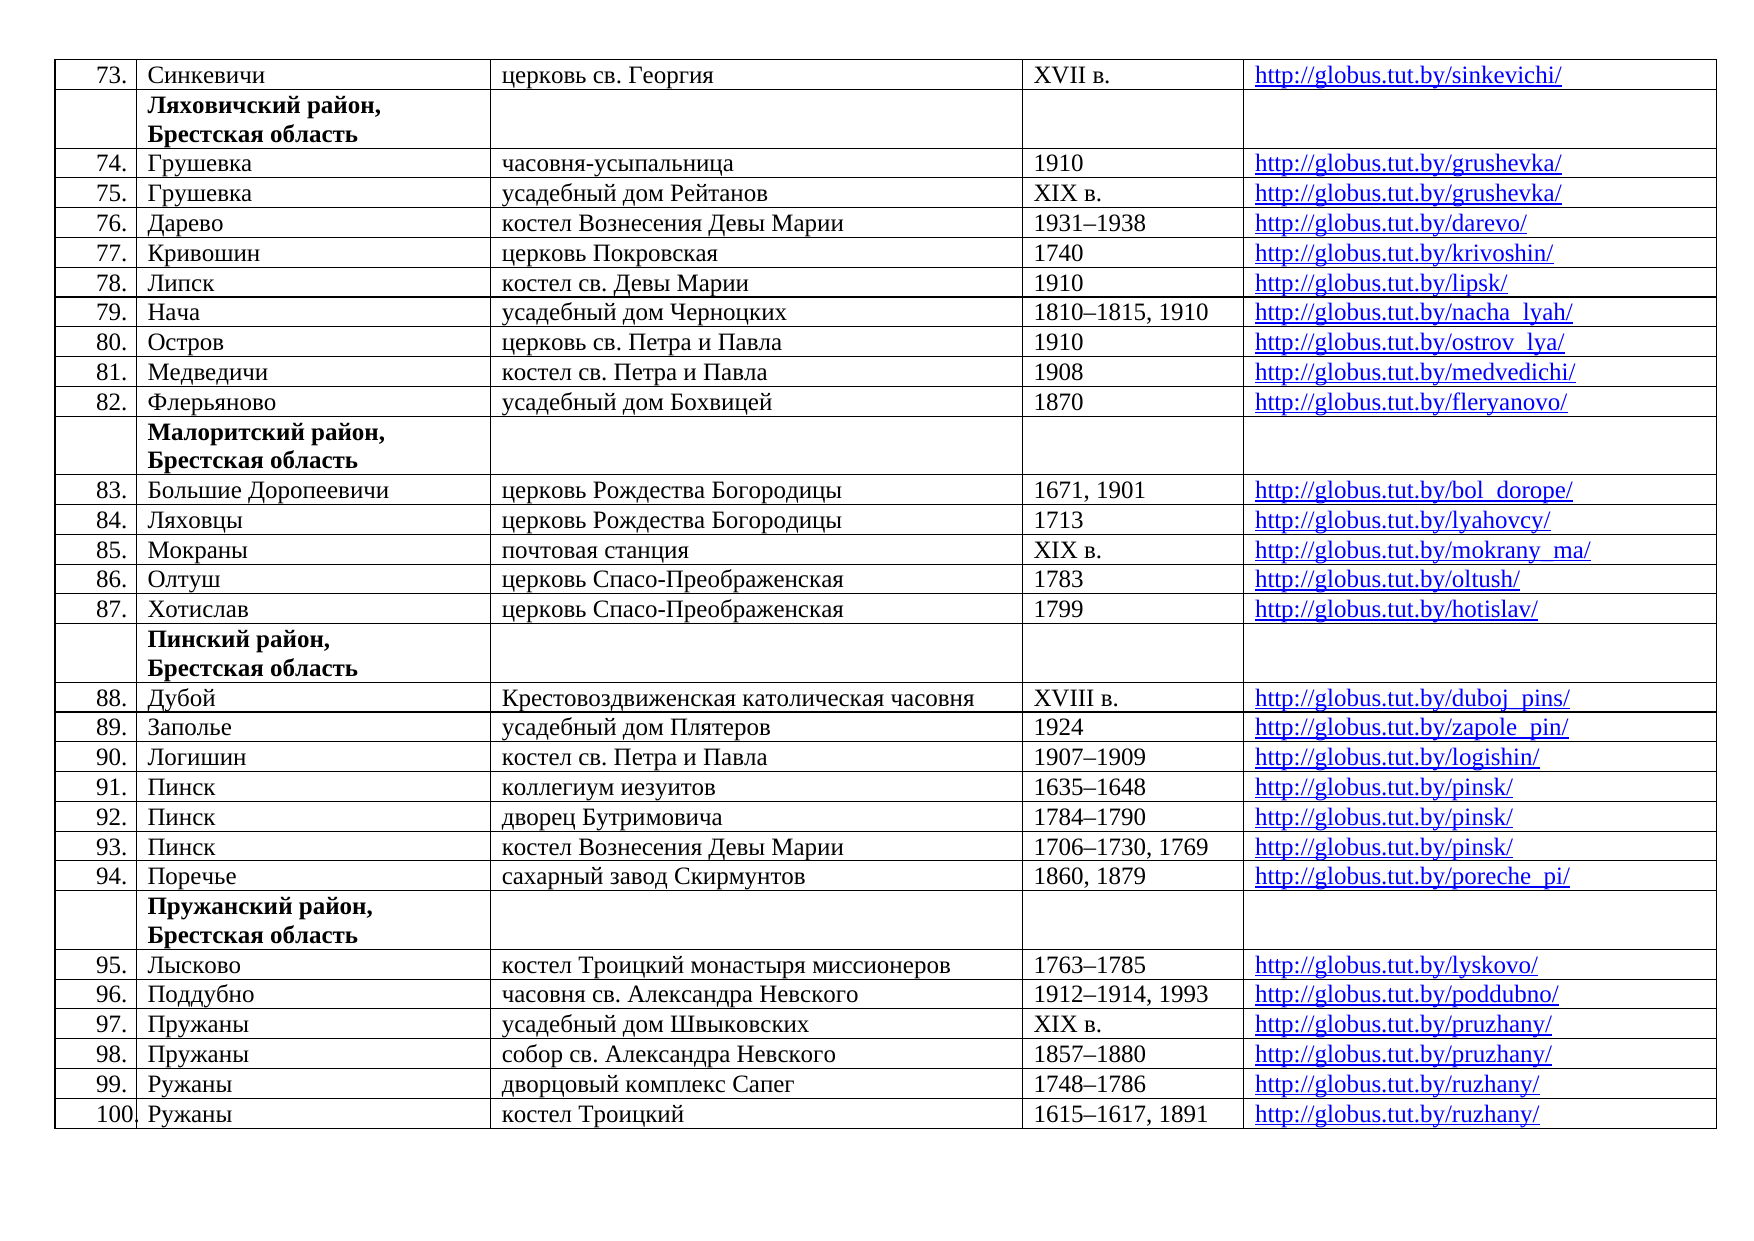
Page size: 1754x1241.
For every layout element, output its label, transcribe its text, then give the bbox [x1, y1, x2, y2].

table_cell [56, 1069, 136, 1098]
table_cell часовня-усыпальница [491, 149, 1022, 177]
table_cell усадебный дом Бохвицей [491, 387, 1022, 416]
table_cell http://globus.tut.by/pinsk/ [1244, 772, 1716, 801]
table_cell http://globus.tut.by/bol_dorope/ [1244, 475, 1716, 504]
table_cell http://globus.tut.by/poddubno/ [1244, 980, 1716, 1008]
table_cell XVII в. [1023, 60, 1243, 89]
table_cell [56, 298, 136, 326]
table_cell http://globus.tut.by/ruzhany/ [1244, 1069, 1716, 1098]
table_cell костел Вознесения Девы Марии [491, 832, 1022, 860]
table_cell 1908 [1023, 357, 1243, 386]
table_cell [56, 1039, 136, 1068]
table_cell усадебный дом Рейтанов [491, 178, 1022, 207]
table_cell http://globus.tut.by/hotislav/ [1244, 594, 1716, 623]
table_cell http://globus.tut.by/pinsk/ [1244, 802, 1716, 831]
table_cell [1244, 1099, 1716, 1127]
table_cell [56, 535, 136, 563]
table_cell [56, 357, 136, 386]
table_cell Поречье [137, 861, 490, 890]
table_cell дворцовый комплекс Сапег [491, 1069, 1022, 1098]
table_cell http://globus.tut.by/sinkevichi/ [1244, 60, 1716, 89]
table_cell Пинск [137, 832, 490, 860]
table_cell [56, 417, 136, 474]
table_cell сахарный завод Скирмунтов [491, 861, 1022, 890]
table_cell [56, 387, 136, 416]
table_cell Ляховцы [137, 505, 490, 534]
table_cell Пинск [137, 802, 490, 831]
table_cell XIX в. [1023, 535, 1243, 563]
table_cell XIX в. [1023, 1009, 1243, 1038]
table_cell [491, 891, 1022, 949]
table_cell [1244, 624, 1716, 682]
table_cell http://globus.tut.by/logishin/ [1244, 742, 1716, 771]
table_cell 1910 [1023, 327, 1243, 356]
table_cell [56, 268, 136, 296]
table_cell Заполье [137, 713, 490, 741]
table_cell 1870 [1023, 387, 1243, 416]
table_cell 1635–1648 [1023, 772, 1243, 801]
table_cell [1023, 90, 1243, 147]
table_cell 1784–1790 [1023, 802, 1243, 831]
table_cell костел Троицкий [491, 1099, 1022, 1127]
table_cell [56, 475, 136, 504]
table_cell Нача [137, 298, 490, 326]
table_cell дворец Бутримовича [491, 802, 1022, 831]
table_cell усадебный дом Плятеров [491, 713, 1022, 741]
table_cell http://globus.tut.by/zapole_pin/ [1244, 713, 1716, 741]
table_cell http://globus.tut.by/grushevka/ [1244, 178, 1716, 207]
table_cell http://globus.tut.by/ostrov_lya/ [1244, 327, 1716, 356]
table_cell костел Вознесения Девы Марии [491, 208, 1022, 237]
table_cell 1671, 1901 [1023, 475, 1243, 504]
table_cell Лысково [137, 950, 490, 978]
table_cell 1615–1617, 1891 [1023, 1099, 1243, 1127]
table_cell [56, 832, 136, 860]
table_cell Липск [137, 268, 490, 296]
table_cell 1924 [1023, 713, 1243, 741]
table_cell http://globus.tut.by/darevo/ [1244, 208, 1716, 237]
table_cell Синкевичи [137, 60, 490, 89]
table_cell [56, 624, 136, 682]
table_cell Пружанский район, Брестская область [137, 891, 490, 949]
table_cell http://globus.tut.by/pinsk/ [1244, 832, 1716, 860]
table_cell 1857–1880 [1023, 1039, 1243, 1068]
table_cell Грушевка [137, 149, 490, 177]
table_cell http://globus.tut.by/mokrany_ma/ [1244, 535, 1716, 563]
table_cell http://globus.tut.by/lyahovcy/ [1244, 505, 1716, 534]
table_cell [56, 1099, 136, 1127]
table_cell церковь Рождества Богородицы [491, 475, 1022, 504]
table_cell http://globus.tut.by/oltush/ [1244, 565, 1716, 593]
table_cell костел Троицкий монастыря миссионеров [491, 950, 1022, 978]
table_cell XVIII в. [1023, 683, 1243, 711]
table_cell почтовая станция [491, 535, 1022, 563]
table_cell церковь св. Петра и Павла [491, 327, 1022, 356]
table_cell [56, 713, 136, 741]
table_cell Остров [137, 327, 490, 356]
table_cell http://globus.tut.by/nacha_lyah/ [1244, 298, 1716, 326]
table_cell [1023, 417, 1243, 474]
table_cell http://globus.tut.by/grushevka/ [1244, 149, 1716, 177]
table_cell [56, 861, 136, 890]
table_cell коллегиум иезуитов [491, 772, 1022, 801]
table_cell http://globus.tut.by/lyskovo/ [1244, 950, 1716, 978]
table_cell усадебный дом Швыковских [491, 1009, 1022, 1038]
table_cell [56, 178, 136, 207]
table_cell Логишин [137, 742, 490, 771]
table_cell 1748–1786 [1023, 1069, 1243, 1098]
table_cell http://globus.tut.by/pruzhany/ [1244, 1039, 1716, 1068]
table_cell Дубой [137, 683, 490, 711]
table_cell http://globus.tut.by/medvedichi/ [1244, 357, 1716, 386]
table_cell [56, 327, 136, 356]
table_cell Крестовоздвиженская католическая часовня [491, 683, 1022, 711]
table_cell [56, 772, 136, 801]
table_cell http://globus.tut.by/fleryanovo/ [1244, 387, 1716, 416]
table_cell Олтуш [137, 565, 490, 593]
table_cell [491, 90, 1022, 147]
table_cell [56, 90, 136, 147]
table_cell [56, 505, 136, 534]
table_cell Дарево [137, 208, 490, 237]
table_cell [56, 742, 136, 771]
table_cell Ружаны [137, 1069, 490, 1098]
table_cell Большие Доропеевичи [137, 475, 490, 504]
table_cell Ружаны [137, 1099, 490, 1127]
table_cell [1023, 624, 1243, 682]
table_cell Грушевка [137, 178, 490, 207]
table_cell 1860, 1879 [1023, 861, 1243, 890]
table_cell [1023, 891, 1243, 949]
table_cell http://globus.tut.by/poreche_pi/ [1244, 861, 1716, 890]
table_cell XIX в. [1023, 178, 1243, 207]
table_cell 1740 [1023, 238, 1243, 267]
table_cell http://globus.tut.by/duboj_pins/ [1244, 683, 1716, 711]
table_cell Мокраны [137, 535, 490, 563]
table_cell костел св. Девы Марии [491, 268, 1022, 296]
table_cell [56, 238, 136, 267]
table_cell [56, 149, 136, 177]
table_cell часовня св. Александра Невского [491, 980, 1022, 1008]
table_cell усадебный дом Черноцких [491, 298, 1022, 326]
table_cell [56, 980, 136, 1008]
table_cell [56, 565, 136, 593]
table_cell [56, 683, 136, 711]
table_cell [1244, 417, 1716, 474]
table_cell Малоритский район, Брестская область [137, 417, 490, 474]
table_cell Хотислав [137, 594, 490, 623]
table_cell [56, 802, 136, 831]
table_cell собор св. Александра Невского [491, 1039, 1022, 1068]
table_cell костел св. Петра и Павла [491, 357, 1022, 386]
table_cell [491, 417, 1022, 474]
table_cell http://globus.tut.by/pruzhany/ [1244, 1009, 1716, 1038]
table_cell Ляховичский район, Брестская область [137, 90, 490, 147]
table_cell 1713 [1023, 505, 1243, 534]
table_cell [56, 1009, 136, 1038]
table_cell церковь Рождества Богородицы [491, 505, 1022, 534]
table_cell церковь Спасо-Преображенская [491, 565, 1022, 593]
table_cell http://globus.tut.by/lipsk/ [1244, 268, 1716, 296]
table_cell 1910 [1023, 149, 1243, 177]
table_cell 1763–1785 [1023, 950, 1243, 978]
table_cell 1931–1938 [1023, 208, 1243, 237]
table_cell [56, 208, 136, 237]
table_cell Пинский район, Брестская область [137, 624, 490, 682]
table_cell 1907–1909 [1023, 742, 1243, 771]
table_cell 1706–1730, 1769 [1023, 832, 1243, 860]
table_cell церковь Спасо-Преображенская [491, 594, 1022, 623]
table_cell Поддубно [137, 980, 490, 1008]
table_cell 1912–1914, 1993 [1023, 980, 1243, 1008]
table_cell церковь Покровская [491, 238, 1022, 267]
table_cell Флерьяново [137, 387, 490, 416]
table_cell Пружаны [137, 1039, 490, 1068]
table_cell церковь св. Георгия [491, 60, 1022, 89]
table_cell [491, 624, 1022, 682]
table_cell http://globus.tut.by/krivoshin/ [1244, 238, 1716, 267]
table_cell Пружаны [137, 1009, 490, 1038]
table_cell [56, 60, 136, 89]
table_cell [56, 950, 136, 978]
table_cell Пинск [137, 772, 490, 801]
table_cell [1244, 891, 1716, 949]
table_cell 1783 [1023, 565, 1243, 593]
table_cell Медведичи [137, 357, 490, 386]
table_cell [56, 891, 136, 949]
table_cell [56, 594, 136, 623]
table_cell [1244, 90, 1716, 147]
table_cell 1910 [1023, 268, 1243, 296]
table_cell 1799 [1023, 594, 1243, 623]
table_cell костел св. Петра и Павла [491, 742, 1022, 771]
table_cell Кривошин [137, 238, 490, 267]
table_cell 1810–1815, 1910 [1023, 298, 1243, 326]
